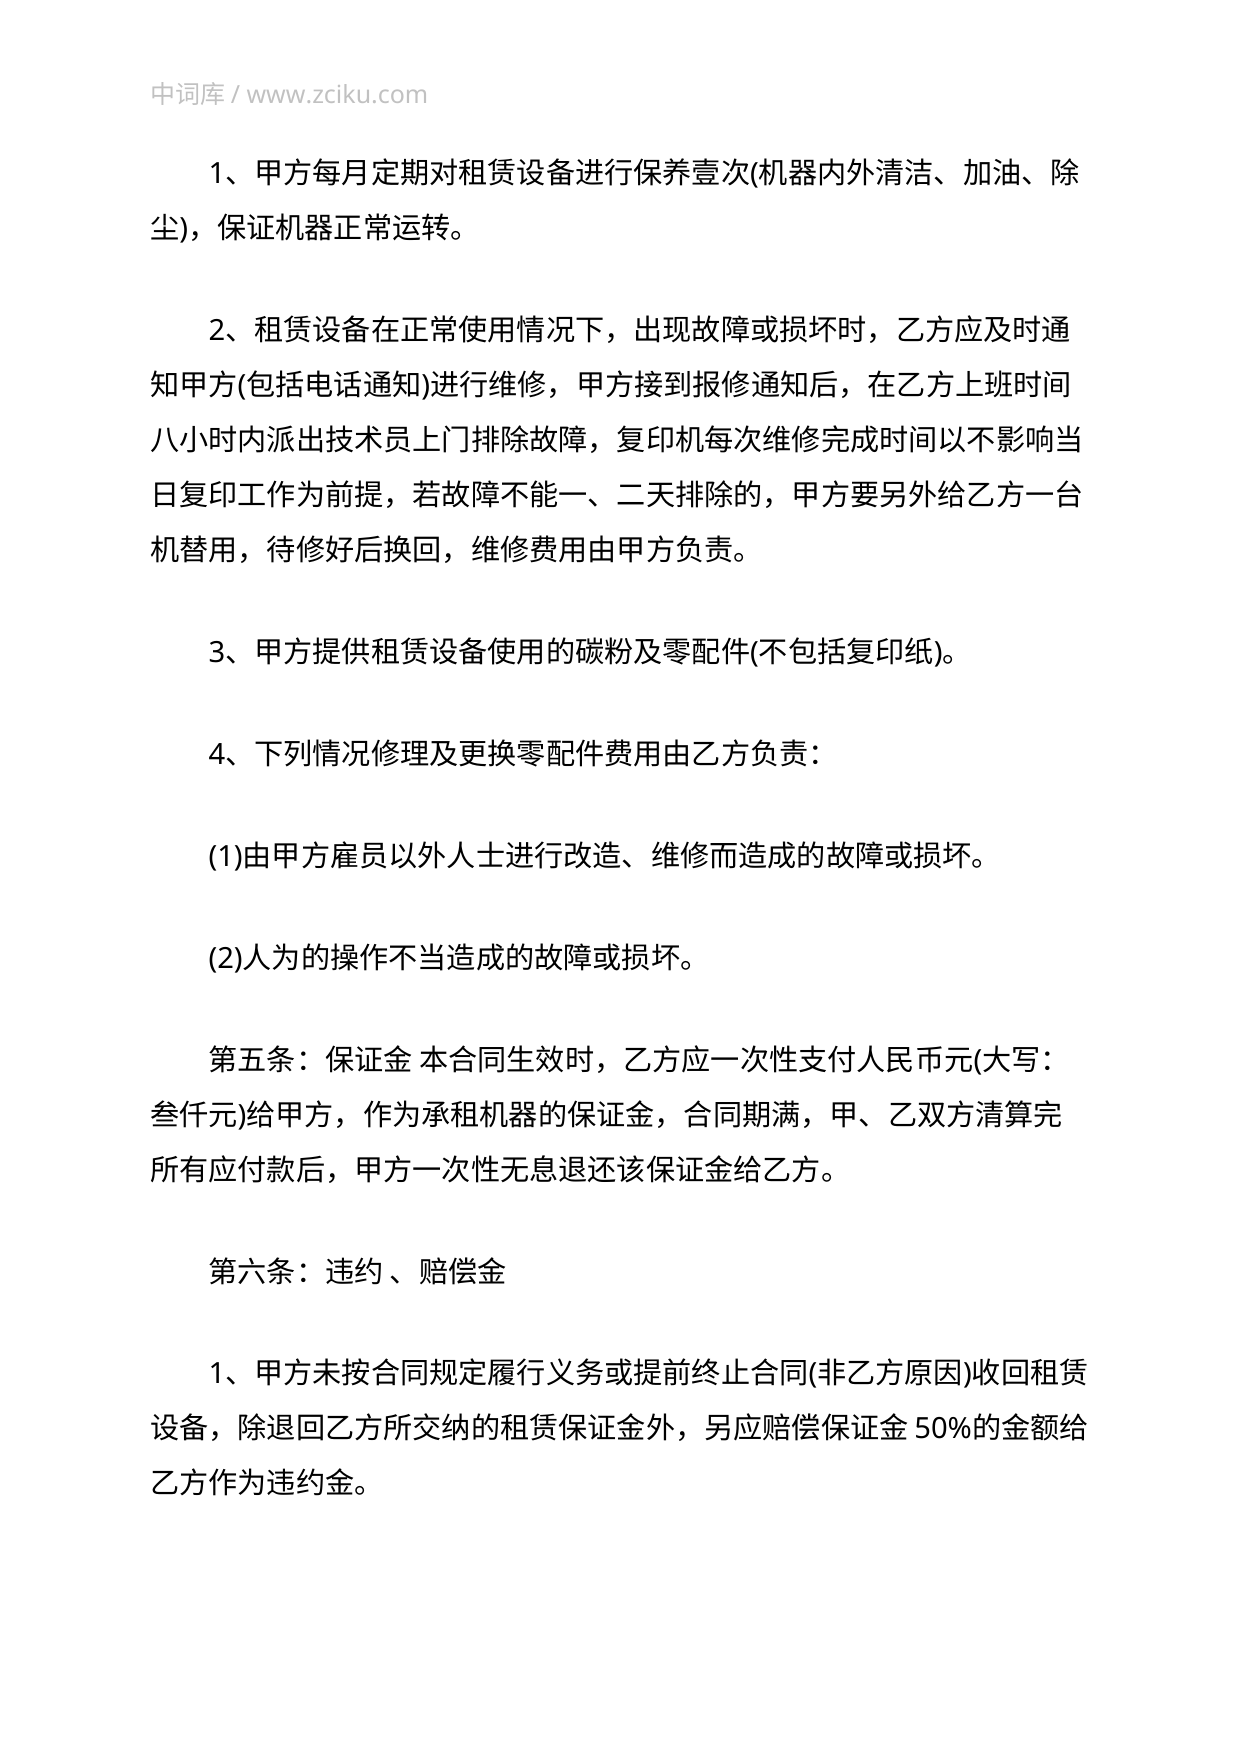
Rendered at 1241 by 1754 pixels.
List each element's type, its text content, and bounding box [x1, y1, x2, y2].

text 1、甲方未按合同规定履行义务或提前终止合同(非乙方原因)收回租赁设备，除退回乙方所交纳的租赁保证金外，另应赔偿保证金50%的金额给乙方作为违约金。 [150, 1350, 1090, 1502]
text 第五条：保证金 本合同生效时，乙方应一次性支付人民币元(大写：叁仟元)给甲方，作为承租机器的保证金，合同期满，甲、乙双方清算完所有应付款后，甲方一次性无息退还该保证金给乙方。 [150, 1036, 1090, 1189]
text (1)由甲方雇员以外人士进行改造、维修而造成的故障或损坏。 [150, 832, 1090, 875]
text 2、租赁设备在正常使用情况下，出现故障或损坏时，乙方应及时通知甲方(包括电话通知)进行维修，甲方接到报修通知后，在乙方上班时间八小时内派出技术员上门排除故障，复印机每次维修完成时间以不影响当日复印工作为前提，若故障不能一、二天排除的，甲方要另外给乙方一台机替用，待修好后换回，维修费用由甲方负责。 [150, 307, 1090, 569]
text 1、甲方每月定期对租赁设备进行保养壹次(机器内外清洁、加油、除尘)，保证机器正常运转。 [150, 150, 1090, 247]
text 4、下列情况修理及更换零配件费用由乙方负责： [150, 731, 1090, 773]
text 第六条：违约 、赔偿金 [150, 1248, 1090, 1291]
text 3、甲方提供租赁设备使用的碳粉及零配件(不包括复印纸)。 [150, 628, 1090, 671]
text (2)人为的操作不当造成的故障或损坏。 [150, 934, 1090, 977]
